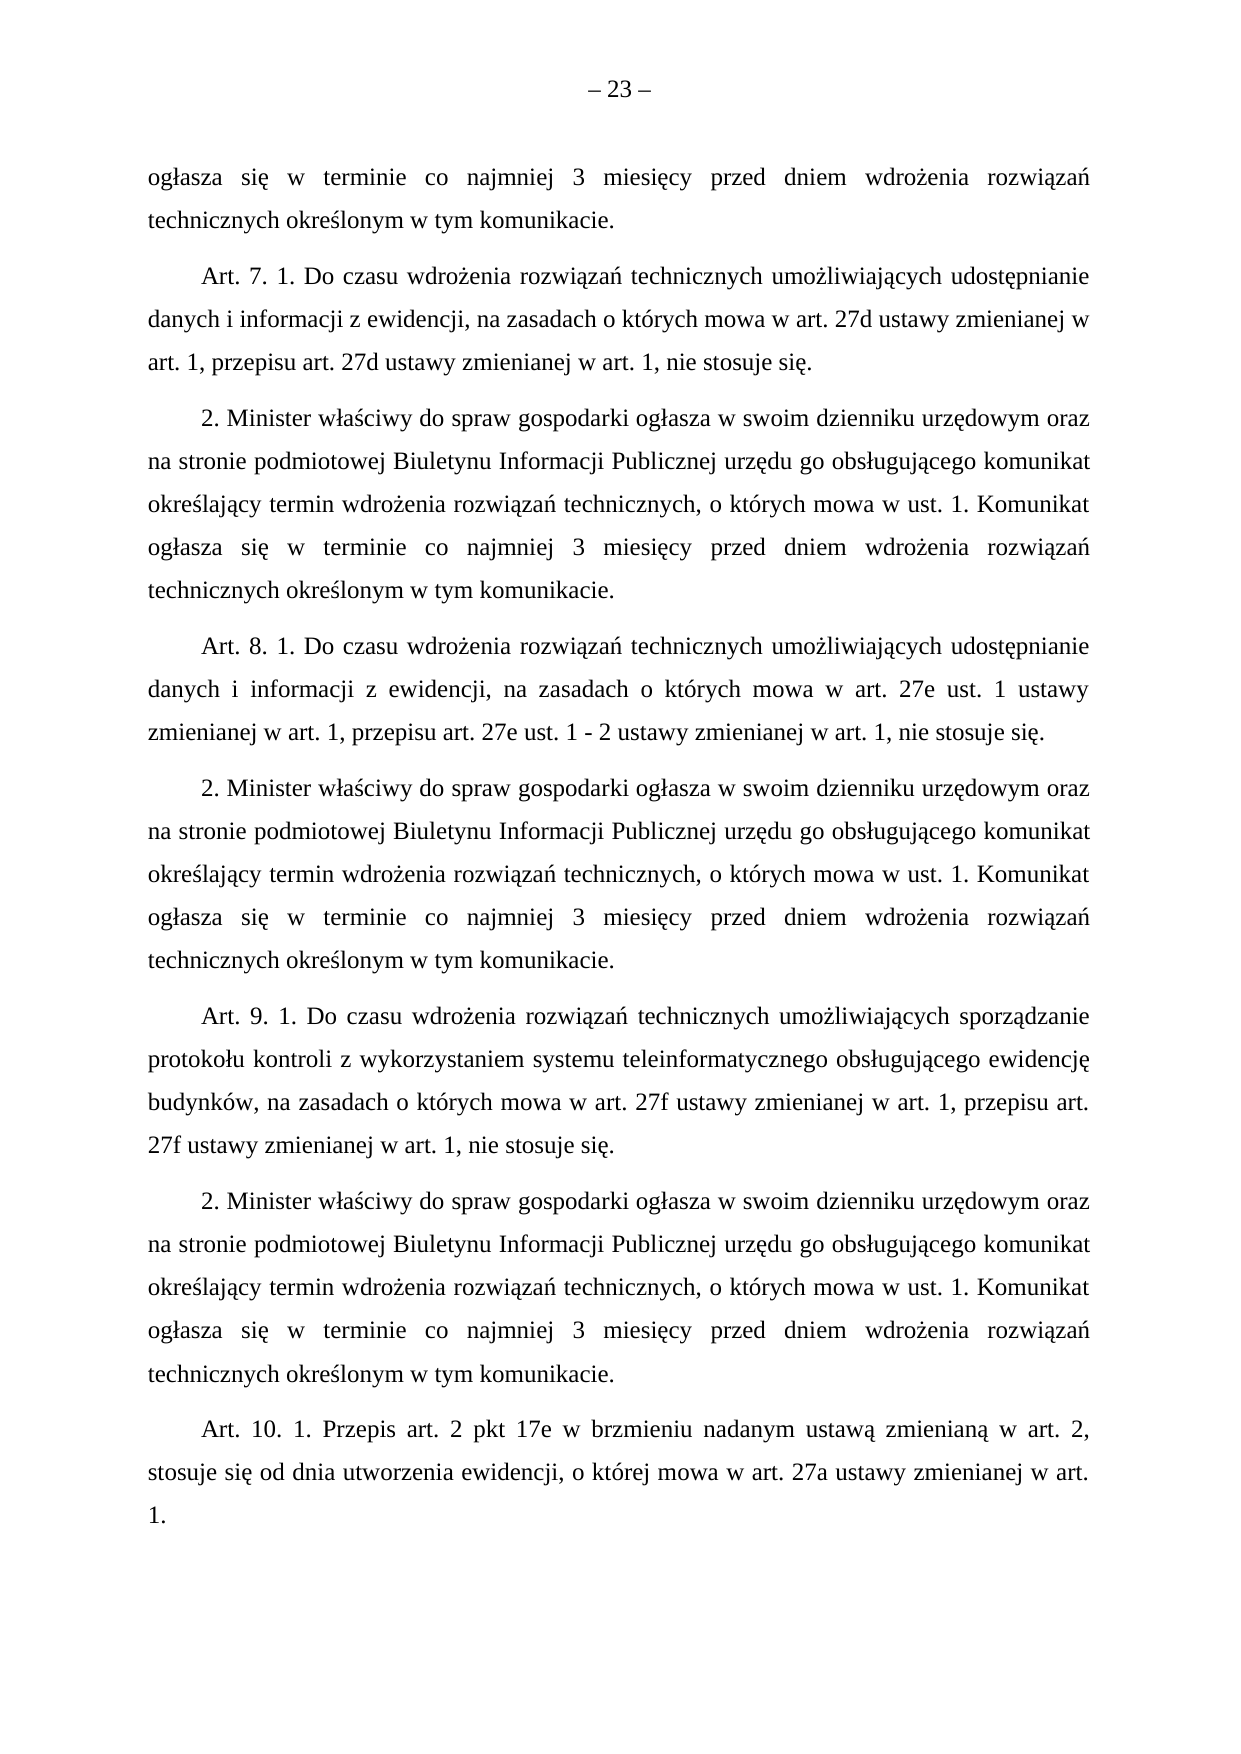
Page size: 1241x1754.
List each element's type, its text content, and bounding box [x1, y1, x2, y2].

text Art. 10. 1. Przepis art. 2 pkt 17e w brzmieniu nadanym ustawą zmienianą w art. 2, stosuje się od dnia utworzenia ewidencji, o której mowa w art. 27a ustawy zmienianej w art. 1. [148, 1414, 1091, 1529]
text Art. 7. 1. Do czasu wdrożenia rozwiązań technicznych umożliwiających udostępnianie danych i informacji z ewidencji, na zasadach o których mowa w art. 27d ustawy zmienianej w art. 1, przepisu art. 27d ustawy zmienianej w art. 1, nie stosuje się. [148, 261, 1091, 376]
text Art. 9. 1. Do czasu wdrożenia rozwiązań technicznych umożliwiających sporządzanie protokołu kontroli z wykorzystaniem systemu teleinformatycznego obsługującego ewidencję budynków, na zasadach o których mowa w art. 27f ustawy zmienianej w art. 1, przepisu art. 27f ustawy zmienianej w art. 1, nie stosuje się. [148, 1001, 1091, 1159]
text Art. 8. 1. Do czasu wdrożenia rozwiązań technicznych umożliwiających udostępnianie danych i informacji z ewidencji, na zasadach o których mowa w art. 27e ust. 1 ustawy zmienianej w art. 1, przepisu art. 27e ust. 1 - 2 ustawy zmienianej w art. 1, nie stosuje się. [148, 631, 1091, 746]
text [148, 162, 1091, 234]
